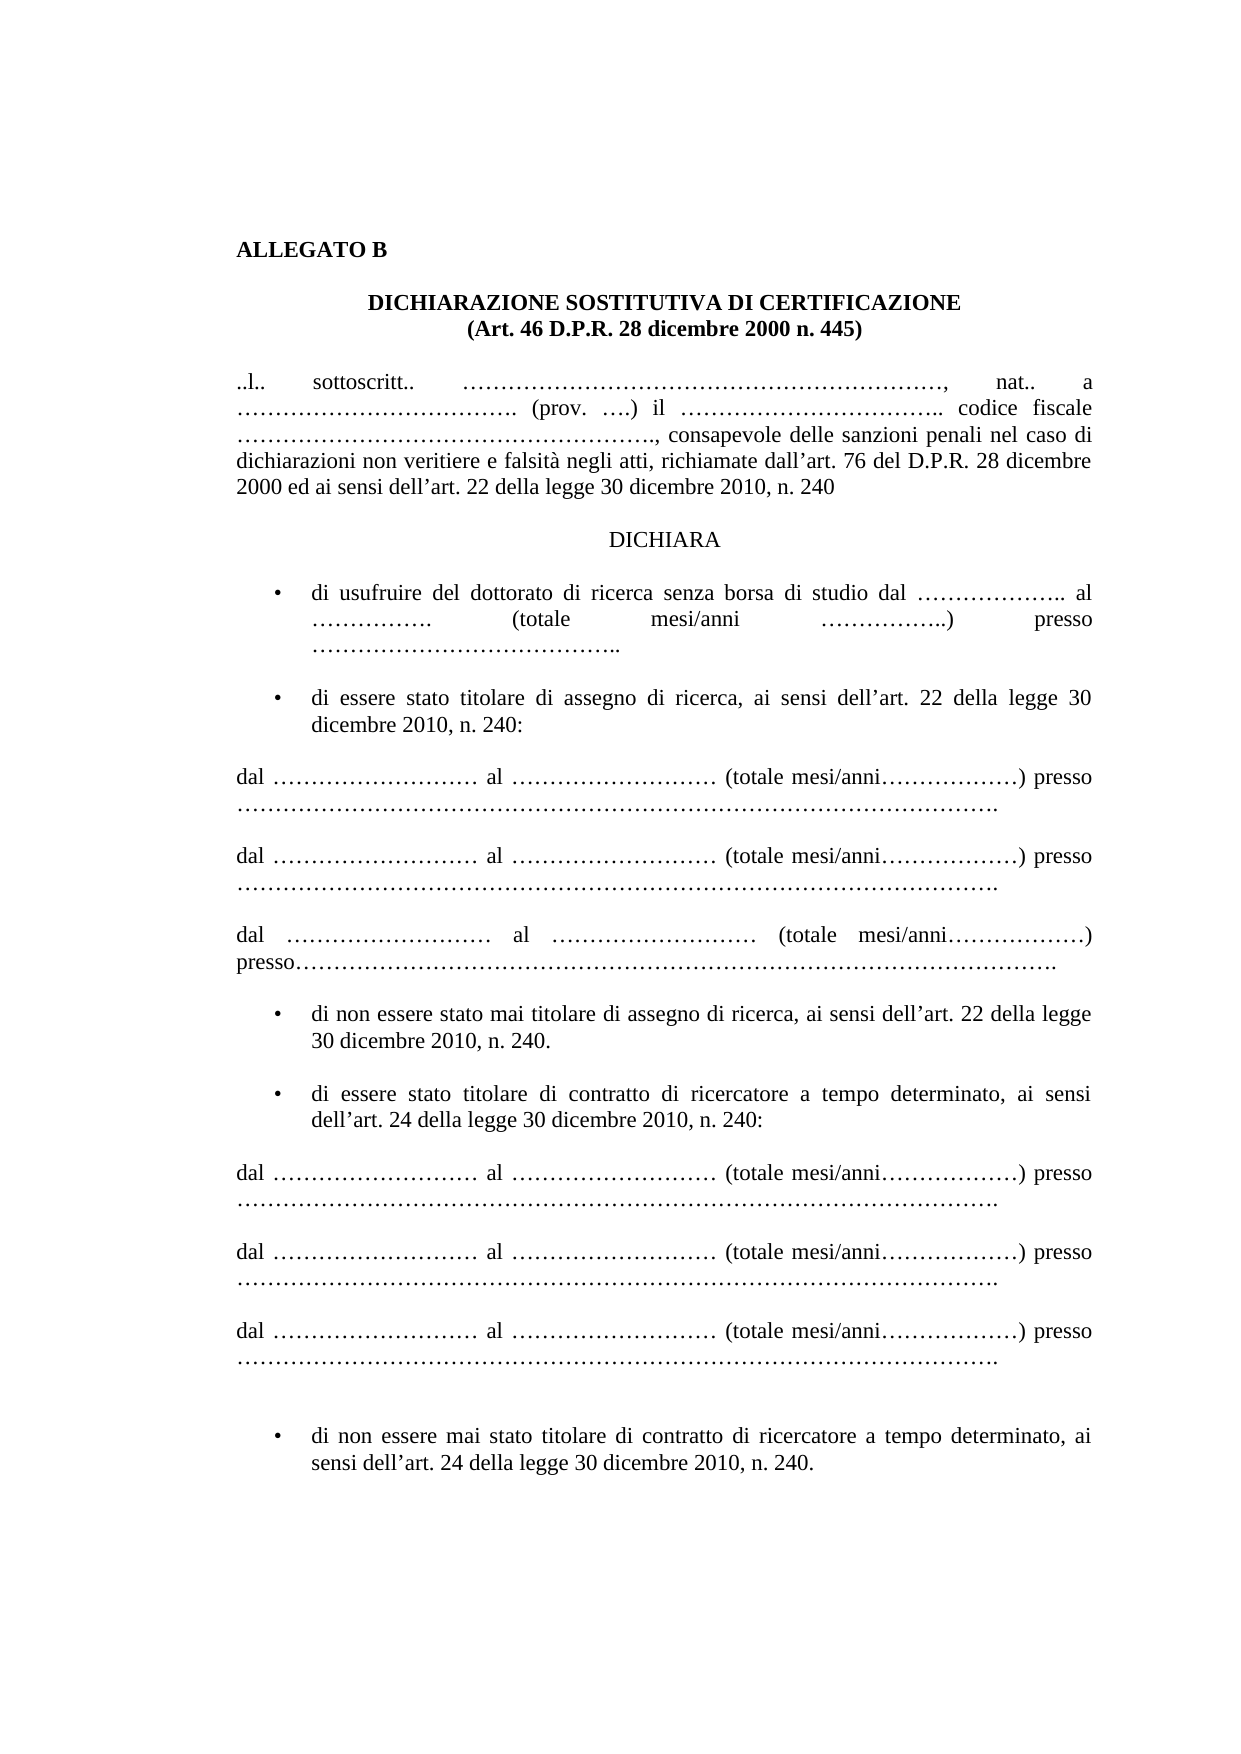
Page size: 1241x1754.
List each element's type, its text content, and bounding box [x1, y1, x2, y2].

text DICHIARAZIONE SOSTITUTIVA DI CERTIFICAZIONE [236, 289, 1093, 315]
list di usufruire del dottorato di ricerca senza borsa di studio dal ……………….. al ……………. (totale mesi/anni ……………..) presso ………………………………….. [274, 579, 1093, 658]
text ALLEGATO B [236, 236, 1093, 263]
list di non essere mai stato titolare di contratto di ricercatore a tempo determinato, ai sensi dell’art. 24 della legge 30 dicembre 2010, n. 240. [274, 1422, 1093, 1475]
text dal ……………………… al ……………………… (totale mesi/anni………………) presso ………………………………………………………………………………………. [236, 1317, 1093, 1369]
text dal ……………………… al ……………………… (totale mesi/anni………………) presso ………………………………………………………………………………………. [236, 842, 1093, 895]
list di essere stato titolare di contratto di ricercatore a tempo determinato, ai sensi dell’art. 24 della legge 30 dicembre 2010, n. 240: [274, 1079, 1093, 1132]
text dal ……………………… al ……………………… (totale mesi/anni………………) presso ………………………………………………………………………………………. [236, 763, 1093, 816]
text ..l.. sottoscritt.. ………………………………………………………, nat.. a ………………………………. (prov. ….) il …………………………….. codice fiscale ………………………………………………., consapevole delle sanzioni penali nel caso di dichiarazioni non veritiere e falsità negli atti, richiamate dall’art. 76 del D.P.R. 28 dicembre 2000 ed ai sensi dell’art. 22 della legge 30 dicembre 2010, n. 240 [236, 368, 1093, 500]
text dal ……………………… al ……………………… (totale mesi/anni………………) presso ………………………………………………………………………………………. [236, 1159, 1093, 1211]
text dal ……………………… al ……………………… (totale mesi/anni………………) presso………………………………………………………………………………………. [236, 921, 1093, 974]
text (Art. 46 D.P.R. 28 dicembre 2000 n. 445) [236, 315, 1093, 342]
list di non essere stato mai titolare di assegno di ricerca, ai sensi dell’art. 22 della legge 30 dicembre 2010, n. 240. [274, 1001, 1093, 1053]
text DICHIARA [236, 526, 1093, 552]
text dal ……………………… al ……………………… (totale mesi/anni………………) presso ………………………………………………………………………………………. [236, 1238, 1093, 1290]
list di essere stato titolare di assegno di ricerca, ai sensi dell’art. 22 della legge 30 dicembre 2010, n. 240: [274, 684, 1093, 737]
